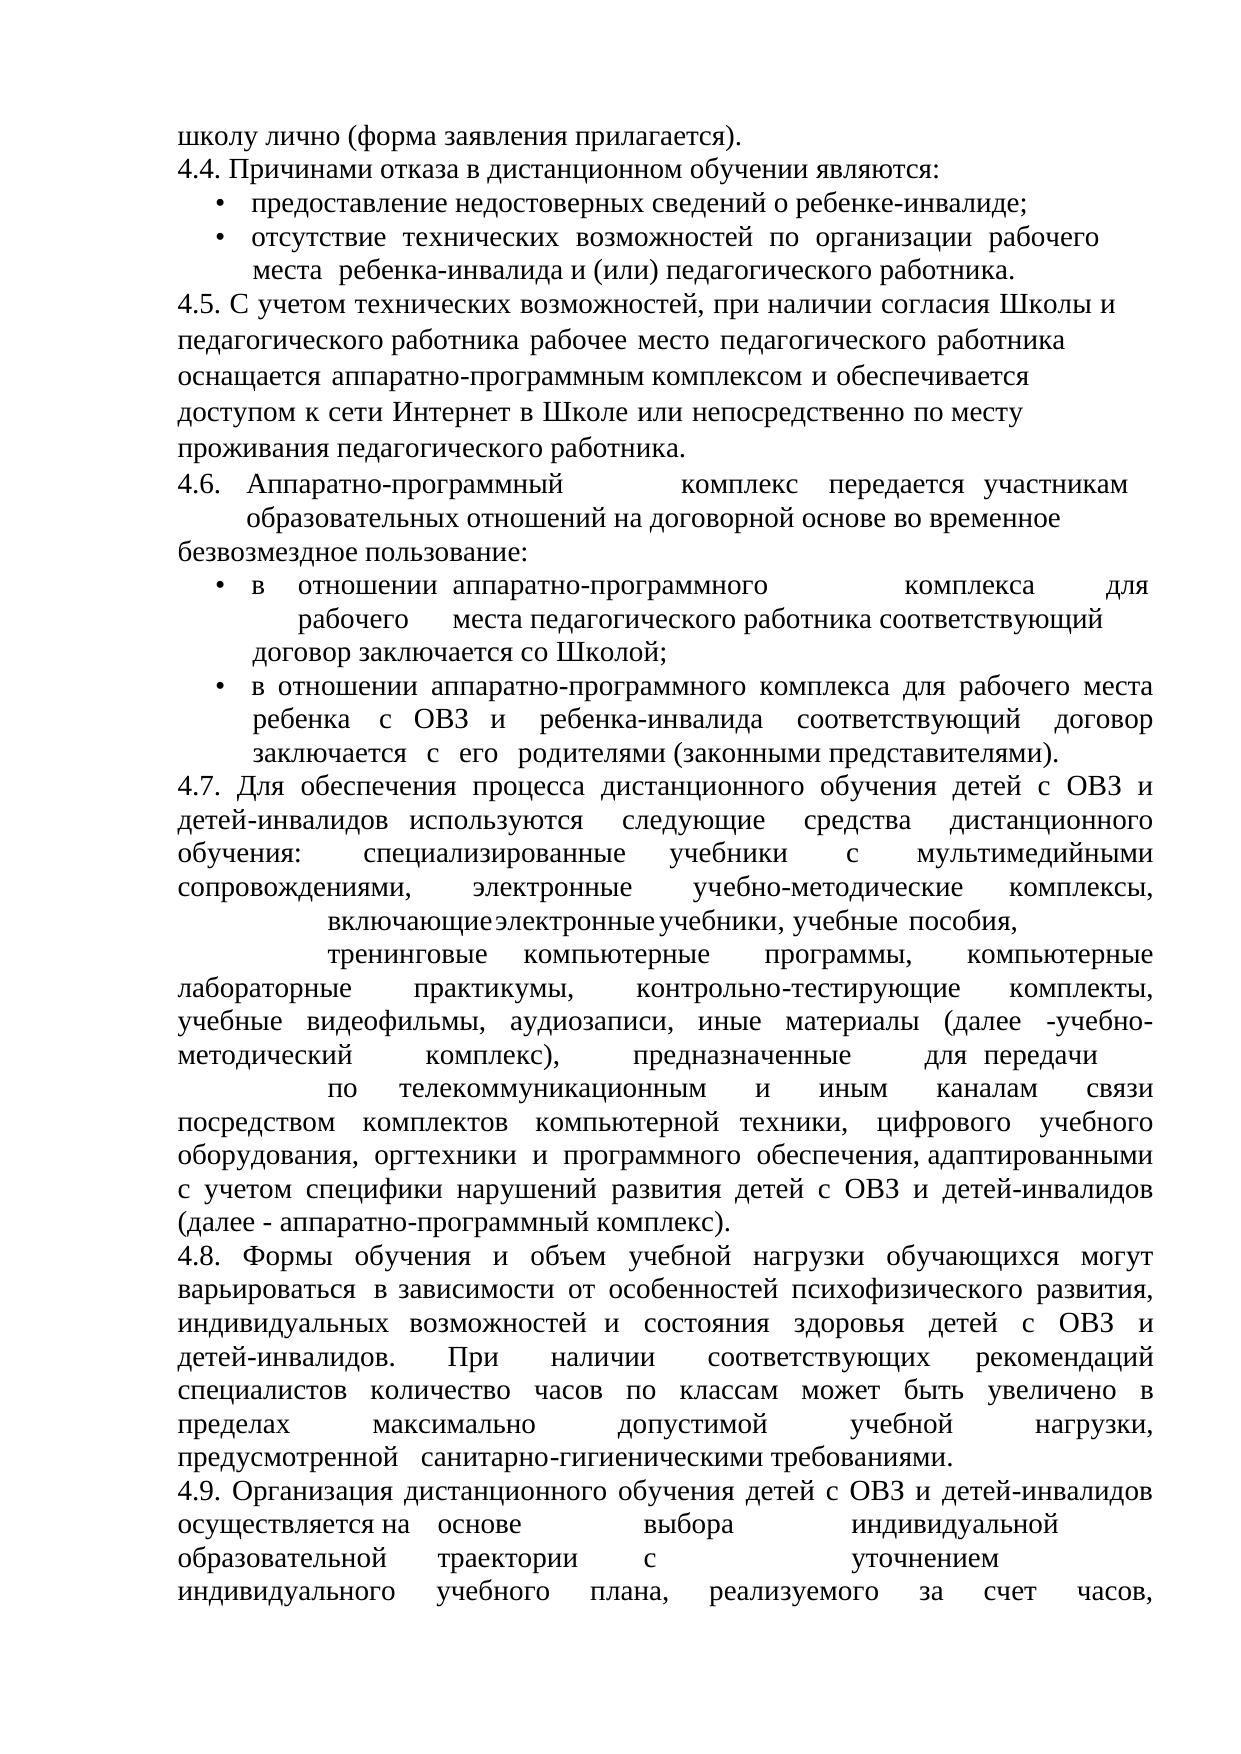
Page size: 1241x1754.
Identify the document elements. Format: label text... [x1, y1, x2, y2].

text • предоставление недостоверных сведений о ребенке-инвалиде; [215, 185, 1154, 219]
text 4.8. Формы обучения и объем учебной нагрузки обучающихся могут варьироваться в зависимости от особенностей психофизического развития, индивидуальных возможностей и состояния здоровья детей с ОВЗ и детей-инвалидов. При наличии соответствующих рекомендаций специалистов количество часов по классам может быть увеличено в пределах максимально допустимой учебной нагрузки, предусмотренной санитарно-гигиеническими требованиями. [177, 1238, 1154, 1473]
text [177, 1473, 1153, 1607]
text • в отношении аппаратно-программного комплекса для рабочего места ребенка с ОВЗ и ребенка-инвалида соответствующий договор заключается с его родителями (законными представителями). [215, 668, 1153, 768]
text • отсутствие технических возможностей по организации рабочего места ребенка-инвалида и (или) педагогического работника. [215, 219, 1157, 286]
text • в отношении аппаратно-программного комплекса для рабочего места педагогического работника соответствующий договор заключается со Школой; [215, 567, 1157, 668]
text 4.6. Аппаратно-программный комплекс передается участникам образовательных отношений на договорной основе во временное безвозмездное пользование: [177, 467, 1157, 567]
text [177, 118, 1138, 152]
text 4.5. С учетом технических возможностей, при наличии согласия Школы и педагогического работника рабочее место педагогического работника оснащается аппаратно-программным комплексом и обеспечивается доступом к сети Интернет в Школе или непосредственно по месту проживания педагогического работника. [177, 286, 1152, 464]
text 4.7. Для обеспечения процесса дистанционного обучения детей с ОВЗ и детей-инвалидов используются следующие средства дистанционного обучения: специализированные учебники с мультимедийными сопровождениями, электронные учебно-методические комплексы, включающие электронные учебники, учебные пособия, тренинговые компьютерные программы, компьютерные лабораторные практикумы, контрольно-тестирующие комплекты, учебные видеофильмы, аудиозаписи, иные материалы (далее -учебно-методический комплекс), предназначенные для передачи по телекоммуникационным и иным каналам связи посредством комплектов компьютерной техники, цифрового учебного оборудования, оргтехники и программного обеспечения, адаптированными с учетом специфики нарушений развития детей с ОВЗ и детей-инвалидов (далее - аппаратно-программный комплекс). [177, 768, 1153, 1238]
text 4.4. Причинами отказа в дистанционном обучении являются: [177, 152, 1138, 185]
